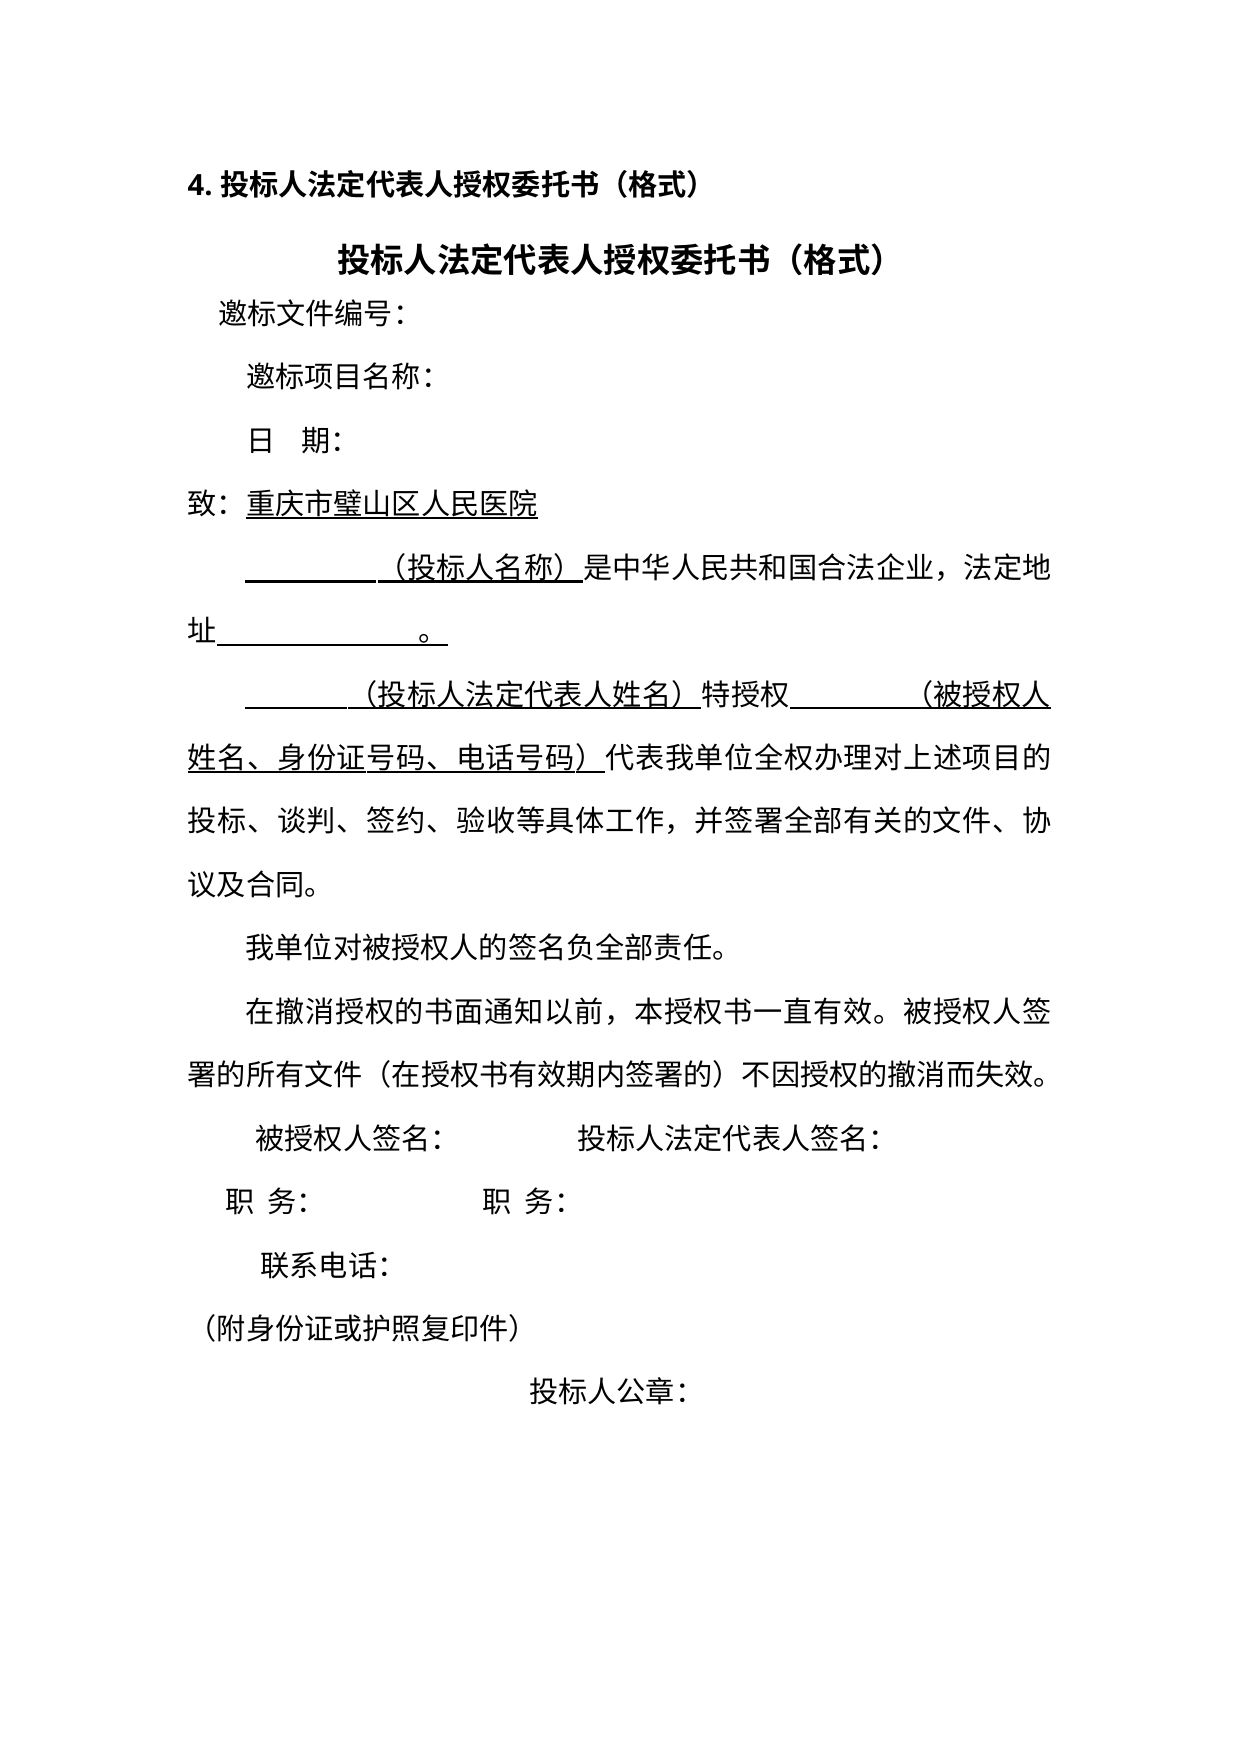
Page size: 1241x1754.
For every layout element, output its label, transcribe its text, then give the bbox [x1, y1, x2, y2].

text 在撤消授权的书面通知以前，本授权书一直有效。被授权人签署的所有文件（在授权书有效期内签署的）不因授权的撤消而失效。 [187, 988, 1053, 1094]
text 职 务： 职 务： [187, 1179, 1053, 1221]
text 联系电话： [187, 1242, 1053, 1284]
list 投标人法定代表人授权委托书（格式） [187, 226, 1053, 291]
text 我单位对被授权人的签名负全部责任。 [187, 925, 1053, 967]
text （附身份证或护照复印件） [187, 1306, 1053, 1348]
text 邀标文件编号： [187, 291, 1053, 333]
text 邀标项目名称： [187, 354, 1053, 396]
text 日 期： [187, 417, 1053, 460]
text 投标人公章： [187, 1369, 1053, 1411]
text （投标人名称）是中华人民共和国合法企业，法定地址 。 [187, 544, 1053, 650]
text 被授权人签名： 投标人法定代表人签名： [187, 1115, 1053, 1157]
subtitle 投标人法定代表人授权委托书（格式） [187, 162, 1053, 204]
text （投标人法定代表人姓名）特授权 （被授权人姓名、身份证号码、电话号码）代表我单位全权办理对上述项目的投标、谈判、签约、验收等具体工作，并签署全部有关的文件、协议及合同。 [187, 671, 1053, 904]
text 致：重庆市璧山区人民医院 [187, 481, 1053, 523]
